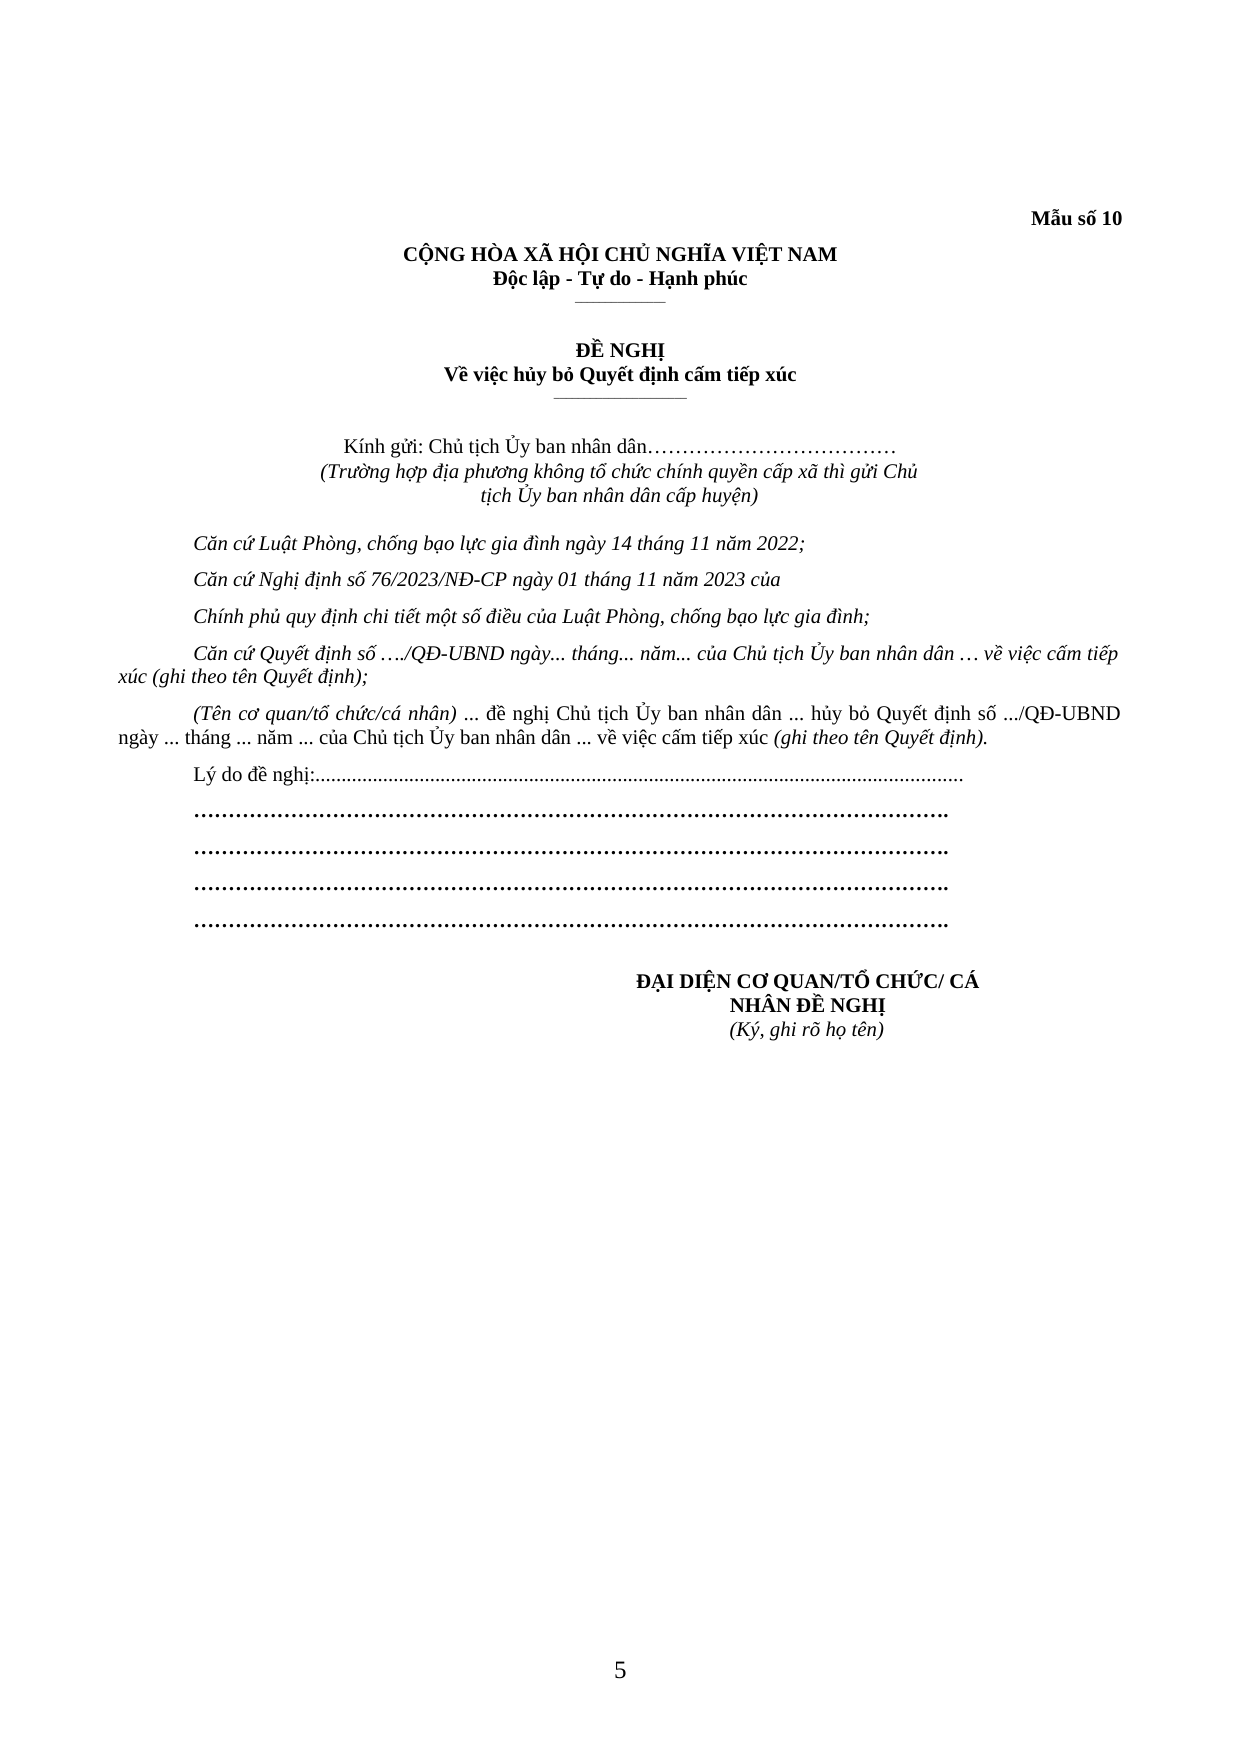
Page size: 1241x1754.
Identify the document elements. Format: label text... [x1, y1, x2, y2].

text Mẫu số 10 [118, 205, 1122, 229]
text Căn cứ Quyết định số …./QĐ-UBND ngày... tháng... năm... của Chủ tịch Ủy ban nhân dân … về việc cấm tiếp xúc (ghi theo tên Quyết định); [118, 640, 1122, 688]
text Căn cứ Luật Phòng, chống bạo lực gia đình ngày 14 tháng 11 năm 2022; [118, 531, 1122, 555]
text ………………………………………………………………………………………………. [118, 835, 1122, 859]
text CỘNG HÒA XÃ HỘI CHỦ NGHĨA VIỆT NAM [118, 242, 1122, 266]
text Kính gửi: Chủ tịch Ủy ban nhân dân……………………………… [118, 434, 1122, 458]
text Chính phủ quy định chi tiết một số điều của Luật Phòng, chống bạo lực gia đình; [118, 604, 1122, 628]
text (Tên cơ quan/tổ chức/cá nhân) ... đề nghị Chủ tịch Ủy ban nhân dân ... hủy bỏ Quyết định số .../QĐ-UBND ngày ... tháng ... năm ... của Chủ tịch Ủy ban nhân dân ... về việc cấm tiếp xúc (ghi theo tên Quyết định). [118, 701, 1122, 749]
text ĐẠI DIỆN CƠ QUAN/TỔ CHỨC/ CÁ NHÂN ĐỀ NGHỊ (Ký, ghi rõ họ tên) [493, 968, 1122, 1041]
text ĐỀ NGHỊ [118, 338, 1122, 362]
text Lý do đề nghị: [118, 762, 1122, 786]
text Căn cứ Nghị định số 76/2023/NĐ-CP ngày 01 tháng 11 năm 2023 của [118, 567, 1122, 591]
text (Trường hợp địa phương không tổ chức chính quyền cấp xã thì gửi Chủ tịch Ủy ban nhân dân cấp huyện) [118, 458, 1122, 507]
text ………………………………………………………………………………………………. [118, 908, 1122, 932]
text Về việc hủy bỏ Quyết định cấm tiếp xúc [118, 362, 1122, 386]
text _______________ [118, 290, 1122, 314]
text ………………………………………………………………………………………………. [118, 871, 1122, 895]
text ………………………………………………………………………………………………. [118, 798, 1122, 822]
text Độc lập - Tự do - Hạnh phúc [118, 266, 1122, 290]
text ______________________ [118, 386, 1122, 410]
